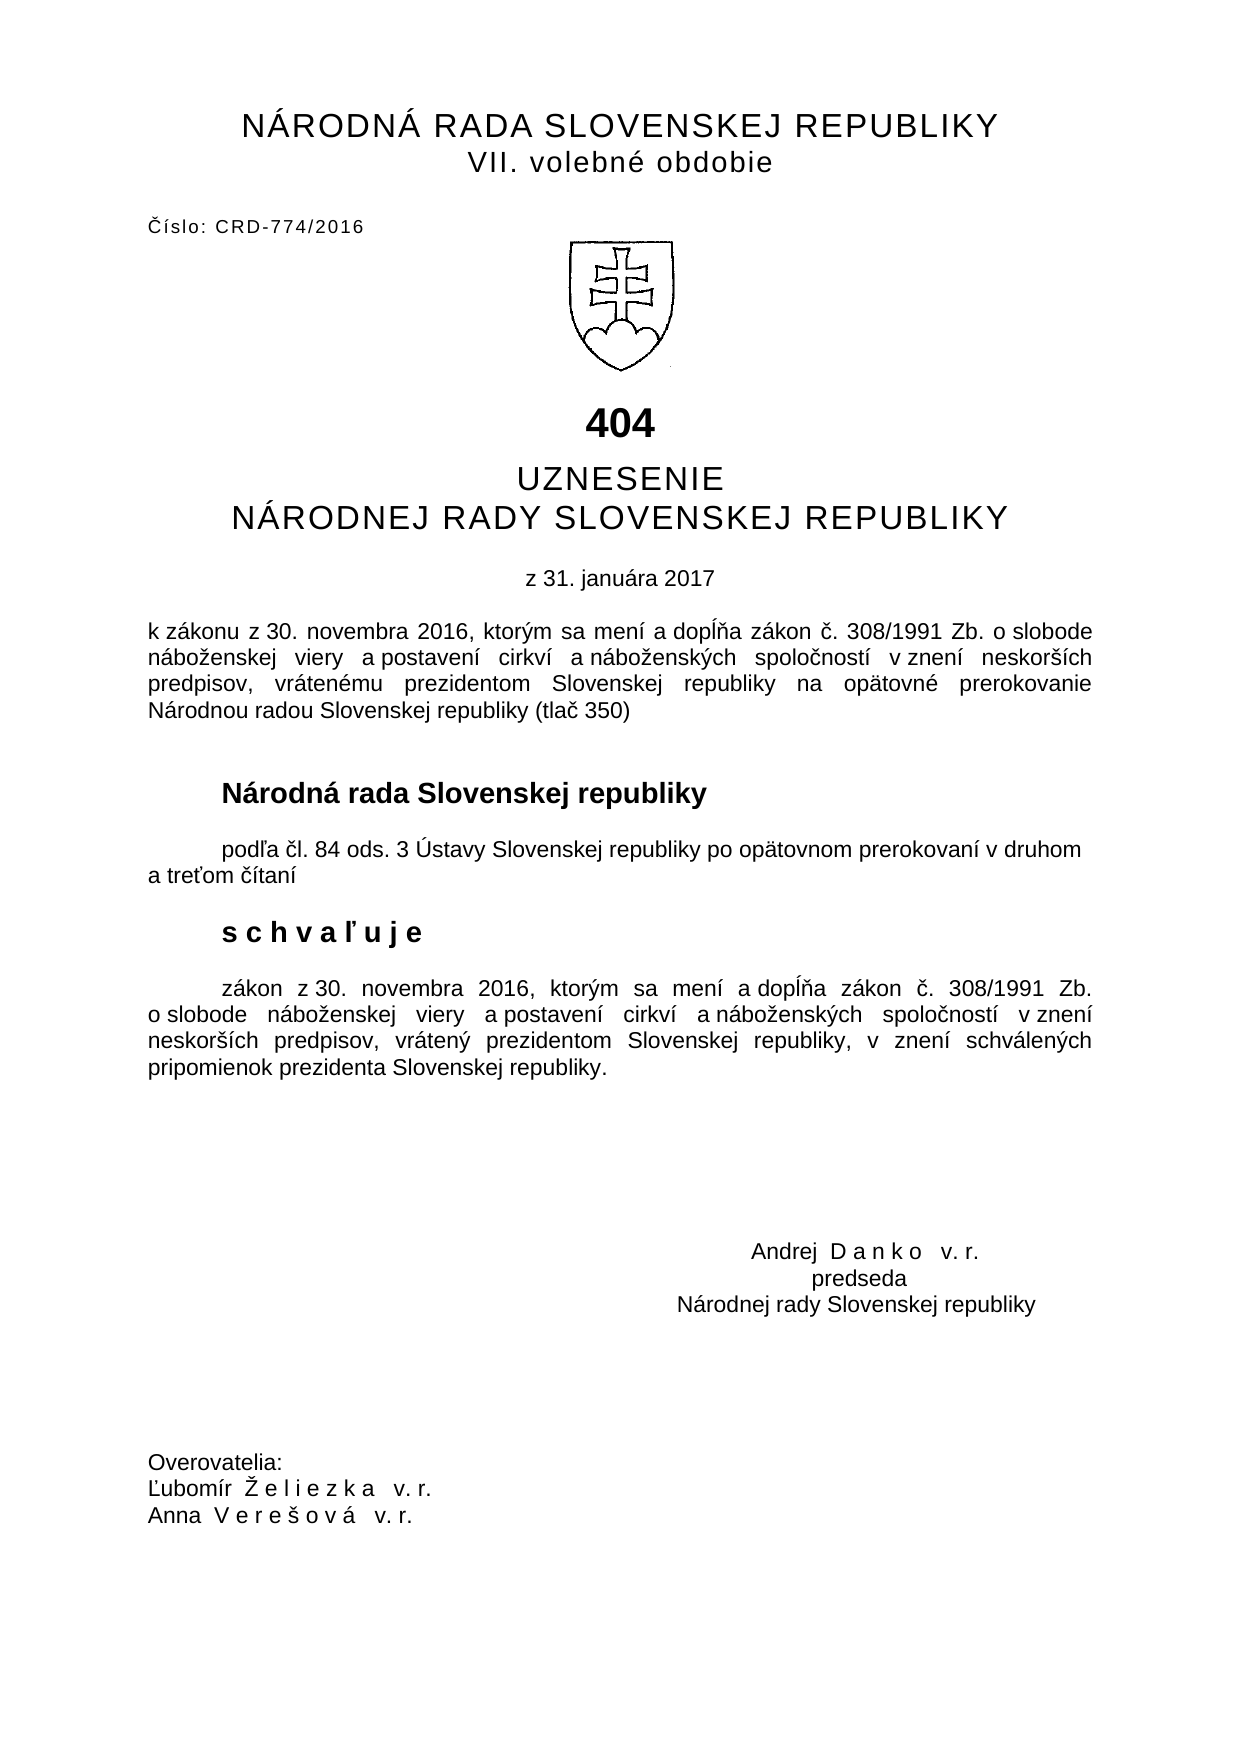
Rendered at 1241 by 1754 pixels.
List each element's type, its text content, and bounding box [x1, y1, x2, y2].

subtitle UZNESENIE [148, 459, 1092, 498]
subtitle NÁRODNEJ RADY SLOVENSKEJ REPUBLIKY [148, 498, 1092, 536]
text Ľubomír Ž e l i e z k a v. r. [148, 1475, 1092, 1502]
text Číslo: CRD-774/2016 [148, 216, 1092, 237]
text zákon z 30. novembra 2016, ktorým sa mení a dopĺňa zákon č. 308/1991 Zb. o slobode náboženskej viery a postavení cirkví a náboženských spoločností v znení neskorších predpisov, vrátený prezidentom Slovenskej republiky, v znení schválených pripomienok prezidenta Slovenskej republiky. [148, 974, 1092, 1080]
text Anna V e r e š o v á v. r. [148, 1502, 1092, 1528]
text predseda [748, 1264, 1092, 1291]
text Overovatelia: [148, 1449, 1092, 1475]
text Andrej D a n k o v. r. [738, 1238, 1092, 1264]
text s c h v a ľ u j e [148, 915, 1092, 948]
text podľa čl. 84 ods. 3 Ústavy Slovenskej republiky po opätovnom prerokovaní v druhom a treťom čítaní [148, 836, 1092, 888]
subtitle NÁRODNÁ RADA SLOVENSKEJ REPUBLIKY [148, 106, 1092, 145]
text z 31. januára 2017 [148, 565, 1092, 591]
text k zákonu z 30. novembra 2016, ktorým sa mení a dopĺňa zákon č. 308/1991 Zb. o slobode náboženskej viery a postavení cirkví a náboženských spoločností v znení neskorších predpisov, vrátenému prezidentom Slovenskej republiky na opätovné prerokovanie Národnou radou Slovenskej republiky (tlač 350) [148, 618, 1092, 723]
text Národnej rady Slovenskej republiky [664, 1291, 1092, 1317]
text 404 [148, 399, 1092, 447]
text Národná rada Slovenskej republiky [148, 776, 1092, 809]
subtitle VII. volebné obdobie [148, 145, 1092, 178]
picture [563, 237, 677, 374]
